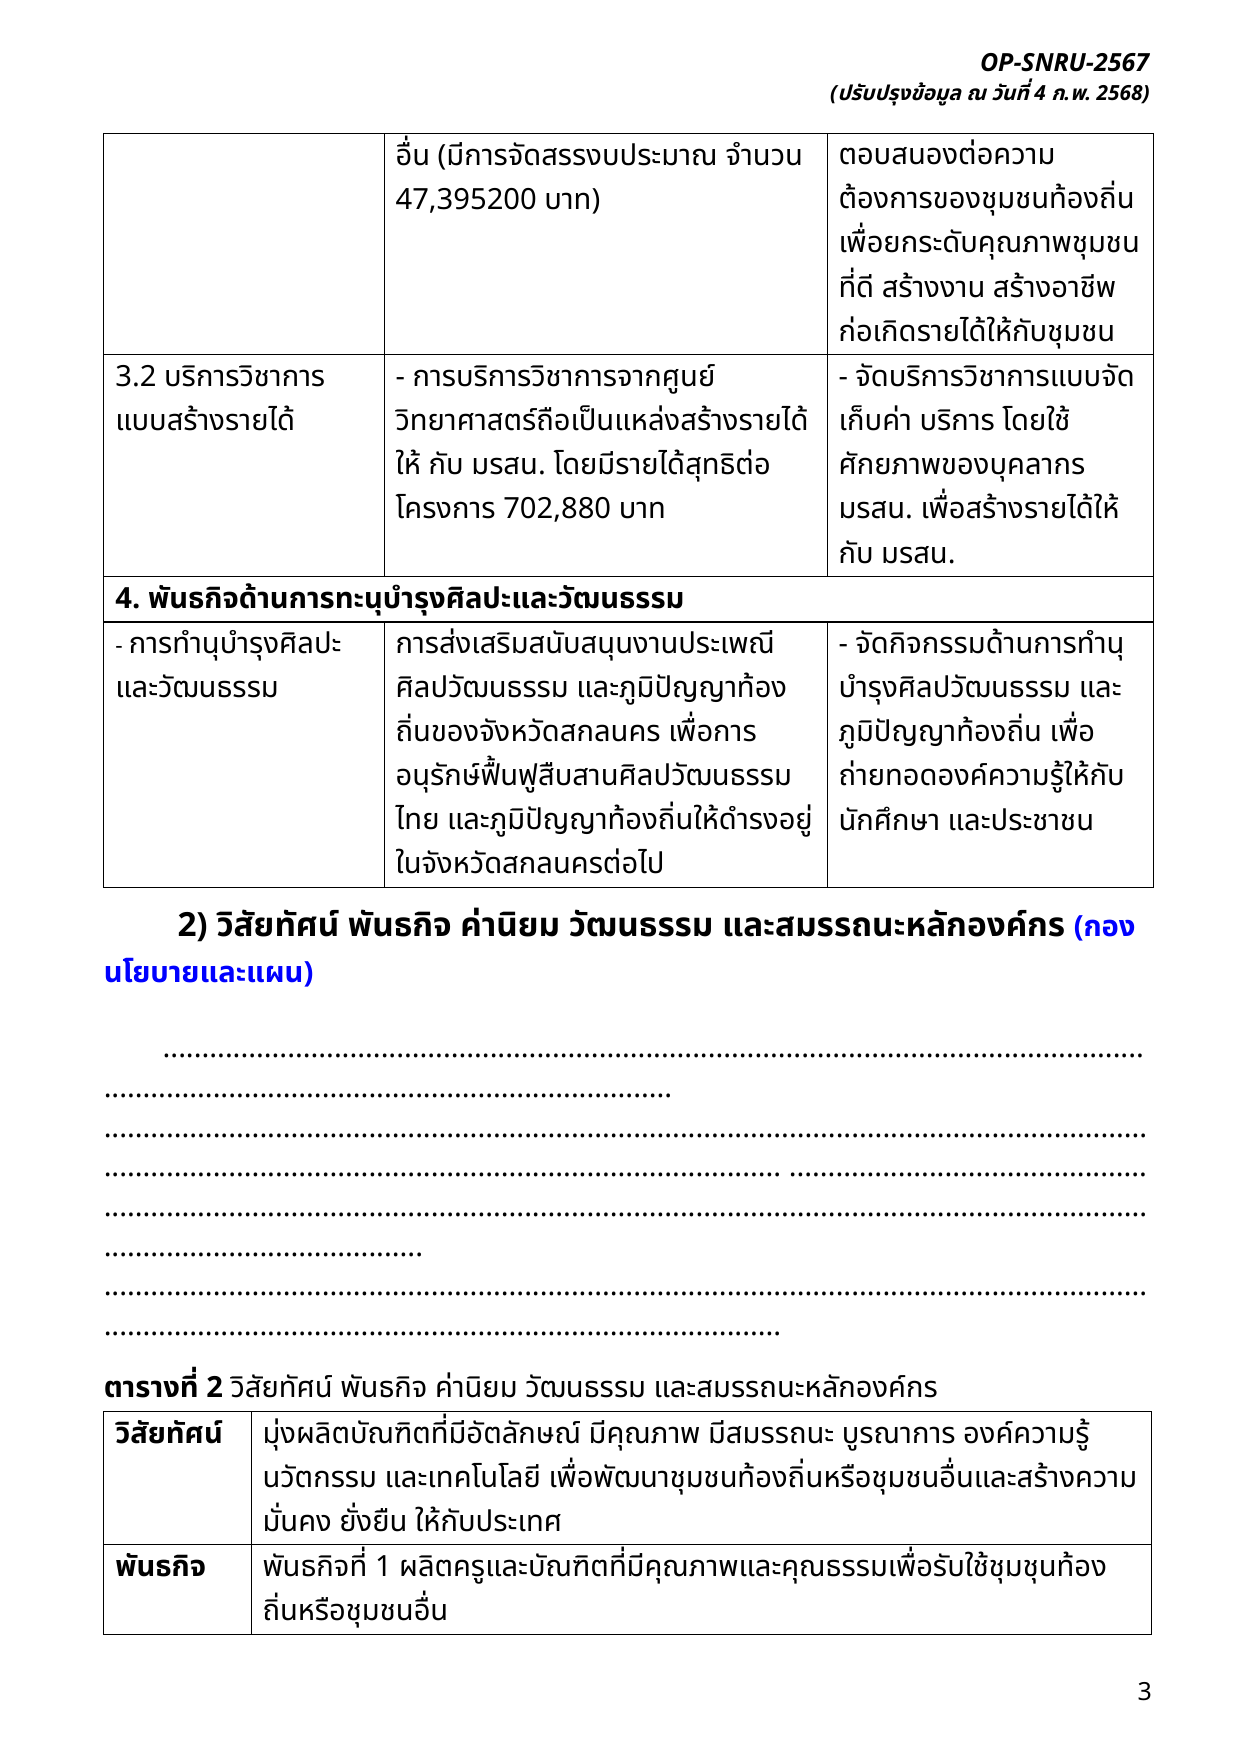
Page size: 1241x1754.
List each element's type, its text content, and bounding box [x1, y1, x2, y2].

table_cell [828, 134, 1153, 354]
table_header วิสัยทัศน์ [104, 1412, 251, 1544]
table_cell - การบริการวิชาการจากศูนย์วิทยาศาสตร์ถือเป็นแหล่งสร้างรายได้ให้ กับ มรสน. โดยมีรายได้สุทธิต่อโครงการ 702,880 บาท [385, 355, 827, 576]
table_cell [104, 134, 384, 354]
table_cell - จัดบริการวิชาการแบบจัดเก็บค่า บริการ โดยใช้ศักยภาพของบุคลากร มรสน. เพื่อสร้างรายได้ให้กับ มรสน. [828, 355, 1153, 576]
table_cell 4. พันธกิจด้านการทะนุบำรุงศิลปะและวัฒนธรรม [104, 577, 1153, 621]
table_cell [252, 1545, 1151, 1634]
text ตารางที่ 2 วิสัยทัศน์ พันธกิจ ค่านิยม วัฒนธรรม และสมรรถนะหลักองค์กร [103, 1367, 1152, 1411]
table_header มุ่งผลิตบัณฑิตที่มีอัตลักษณ์ มีคุณภาพ มีสมรรถนะ บูรณาการ องค์ความรู้ นวัตกรรม และเทคโนโลยี เพื่อพัฒนาชุมชนท้องถิ่นหรือชุมชนอื่นและสร้างความมั่นคง ยั่งยืน ให้กับประเทศ [252, 1412, 1151, 1544]
text ............................................................................................................................................................................................................................. ............................................................................................................................................................................................................................. [103, 1106, 1152, 1265]
text ....................................................................................................................................................................................................... [103, 995, 1152, 1106]
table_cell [385, 134, 827, 354]
table_cell การส่งเสริมสนับสนุนงานประเพณีศิลปวัฒนธรรม และภูมิปัญญาท้องถิ่นของจังหวัดสกลนคร เพื่อการอนุรักษ์ฟื้นฟูสืบสานศิลปวัฒนธรรมไทย และภูมิปัญญาท้องถิ่นให้ดำรงอยู่ในจังหวัดสกลนครต่อไป [385, 623, 827, 887]
table_cell - การทำนุบำรุงศิลปะและวัฒนธรรม [104, 623, 384, 887]
table_cell 3.2 บริการวิชาการแบบสร้างรายได้ [104, 355, 384, 576]
text ............................................................................................................................................................................................................................. [103, 1265, 1152, 1344]
text 2) วิสัยทัศน์ พันธกิจ ค่านิยม วัฒนธรรม และสมรรถนะหลักองค์กร (กองนโยบายและแผน) [103, 900, 1152, 995]
table_cell - จัดกิจกรรมด้านการทำนุบำรุงศิลปวัฒนธรรม และภูมิปัญญาท้องถิ่น เพื่อถ่ายทอดองค์ความรู้ให้กับนักศึกษา และประชาชน [828, 623, 1153, 887]
table_cell พันธกิจ [104, 1545, 251, 1634]
